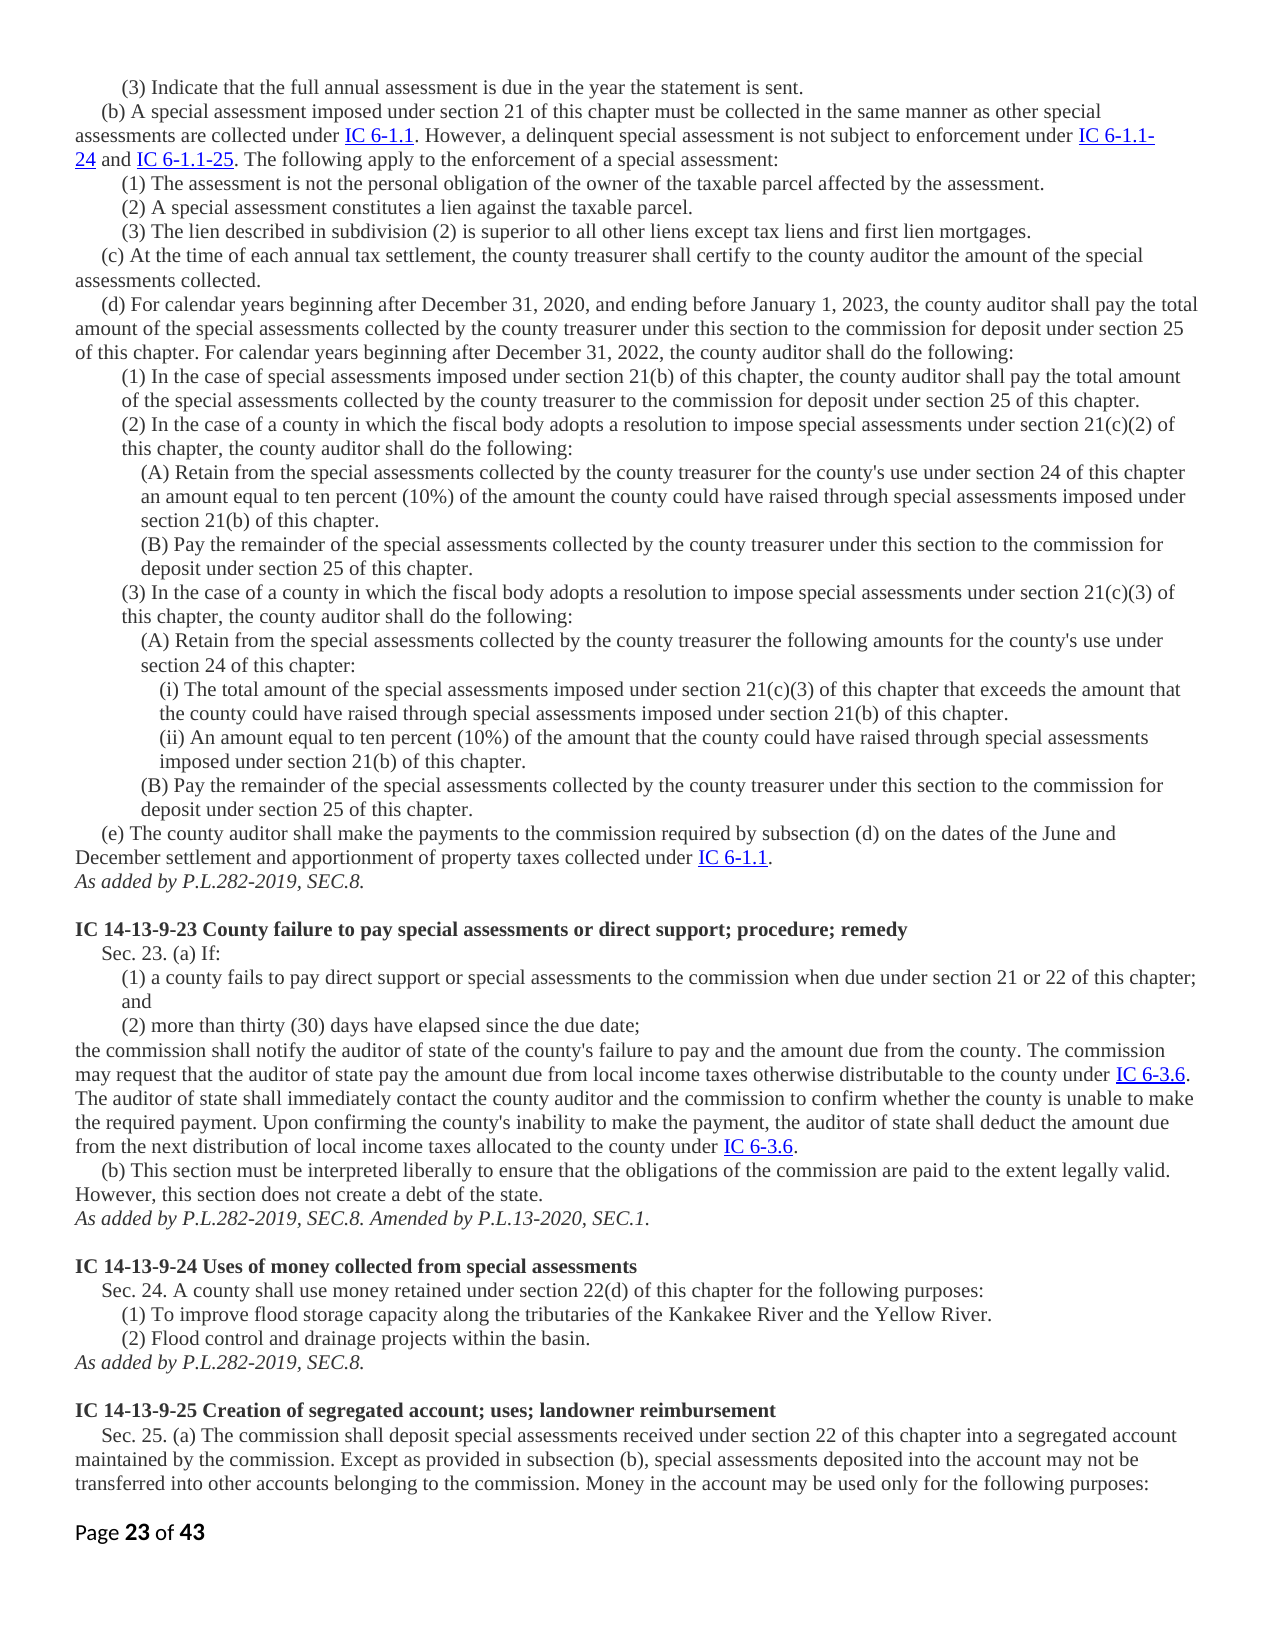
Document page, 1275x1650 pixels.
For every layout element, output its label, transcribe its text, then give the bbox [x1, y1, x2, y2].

text the commission shall notify the auditor of state of the county's failure to pay and the amount due from the county. The commission may request that the auditor of state pay the amount due from local income taxes otherwise distributable to the county under IC 6-3.6. The auditor of state shall immediately contact the county auditor and the commission to confirm whether the county is unable to make the required payment. Upon confirming the county's inability to make the payment, the auditor of state shall deduct the amount due from the next distribution of local income taxes allocated to the county under IC 6-3.6. [75, 1037, 1200, 1158]
text (B) Pay the remainder of the special assessments collected by the county treasurer under this section to the commission for deposit under section 25 of this chapter. [141, 532, 1200, 580]
text Sec. 24. A county shall use money retained under section 22(d) of this chapter for the following purposes: [75, 1278, 1200, 1302]
text Sec. 25. (a) The commission shall deposit special assessments received under section 22 of this chapter into a segregated account maintained by the commission. Except as provided in subsection (b), special assessments deposited into the account may not be transferred into other accounts belonging to the commission. Money in the account may be used only for the following purposes: [75, 1422, 1200, 1495]
text (A) Retain from the special assessments collected by the county treasurer for the county's use under section 24 of this chapter an amount equal to ten percent (10%) of the amount the county could have raised through special assessments imposed under section 21(b) of this chapter. [141, 460, 1200, 532]
text (A) Retain from the special assessments collected by the county treasurer the following amounts for the county's use under section 24 of this chapter: [141, 628, 1200, 677]
text As added by P.L.282-2019, SEC.8. [75, 1350, 1200, 1374]
text (1) a county fails to pay direct support or special assessments to the commission when due under section 21 or 22 of this chapter; and [121, 965, 1200, 1013]
text As added by P.L.282-2019, SEC.8. Amended by P.L.13-2020, SEC.1. [75, 1206, 1200, 1230]
text (1) In the case of special assessments imposed under section 21(b) of this chapter, the county auditor shall pay the total amount of the special assessments collected by the county treasurer to the commission for deposit under section 25 of this chapter. [121, 364, 1200, 412]
text (3) Indicate that the full annual assessment is due in the year the statement is sent. [121, 75, 1200, 99]
text (e) The county auditor shall make the payments to the commission required by subsection (d) on the dates of the June and December settlement and apportionment of property taxes collected under IC 6-1.1. [75, 821, 1200, 869]
text (b) A special assessment imposed under section 21 of this chapter must be collected in the same manner as other special assessments are collected under IC 6-1.1. However, a delinquent special assessment is not subject to enforcement under IC 6-1.1-24 and IC 6-1.1-25. The following apply to the enforcement of a special assessment: [75, 99, 1200, 171]
text Sec. 23. (a) If: [75, 941, 1200, 965]
text IC 14-13-9-24 Uses of money collected from special assessments [75, 1254, 1200, 1278]
text (1) The assessment is not the personal obligation of the owner of the taxable parcel affected by the assessment. [121, 171, 1200, 195]
text (b) This section must be interpreted liberally to ensure that the obligations of the commission are paid to the extent legally valid. However, this section does not create a debt of the state. [75, 1158, 1200, 1206]
text (3) In the case of a county in which the fiscal body adopts a resolution to impose special assessments under section 21(c)(3) of this chapter, the county auditor shall do the following: [121, 580, 1200, 628]
text (2) In the case of a county in which the fiscal body adopts a resolution to impose special assessments under section 21(c)(2) of this chapter, the county auditor shall do the following: [121, 412, 1200, 460]
text (3) The lien described in subdivision (2) is superior to all other liens except tax liens and first lien mortgages. [121, 219, 1200, 243]
text (B) Pay the remainder of the special assessments collected by the county treasurer under this section to the commission for deposit under section 25 of this chapter. [141, 773, 1200, 821]
text As added by P.L.282-2019, SEC.8. [75, 869, 1200, 893]
text (d) For calendar years beginning after December 31, 2020, and ending before January 1, 2023, the county auditor shall pay the total amount of the special assessments collected by the county treasurer under this section to the commission for deposit under section 25 of this chapter. For calendar years beginning after December 31, 2022, the county auditor shall do the following: [75, 292, 1200, 364]
text IC 14-13-9-25 Creation of segregated account; uses; landowner reimbursement [75, 1398, 1200, 1422]
text (1) To improve flood storage capacity along the tributaries of the Kankakee River and the Yellow River. [121, 1302, 1200, 1326]
text (i) The total amount of the special assessments imposed under section 21(c)(3) of this chapter that exceeds the amount that the county could have raised through special assessments imposed under section 21(b) of this chapter. [159, 677, 1200, 725]
text (2) more than thirty (30) days have elapsed since the due date; [121, 1013, 1200, 1037]
text (ii) An amount equal to ten percent (10%) of the amount that the county could have raised through special assessments imposed under section 21(b) of this chapter. [159, 725, 1200, 773]
text (2) A special assessment constitutes a lien against the taxable parcel. [121, 195, 1200, 219]
text (2) Flood control and drainage projects within the basin. [121, 1326, 1200, 1350]
text (c) At the time of each annual tax settlement, the county treasurer shall certify to the county auditor the amount of the special assessments collected. [75, 243, 1200, 292]
text IC 14-13-9-23 County failure to pay special assessments or direct support; procedure; remedy [75, 917, 1200, 941]
